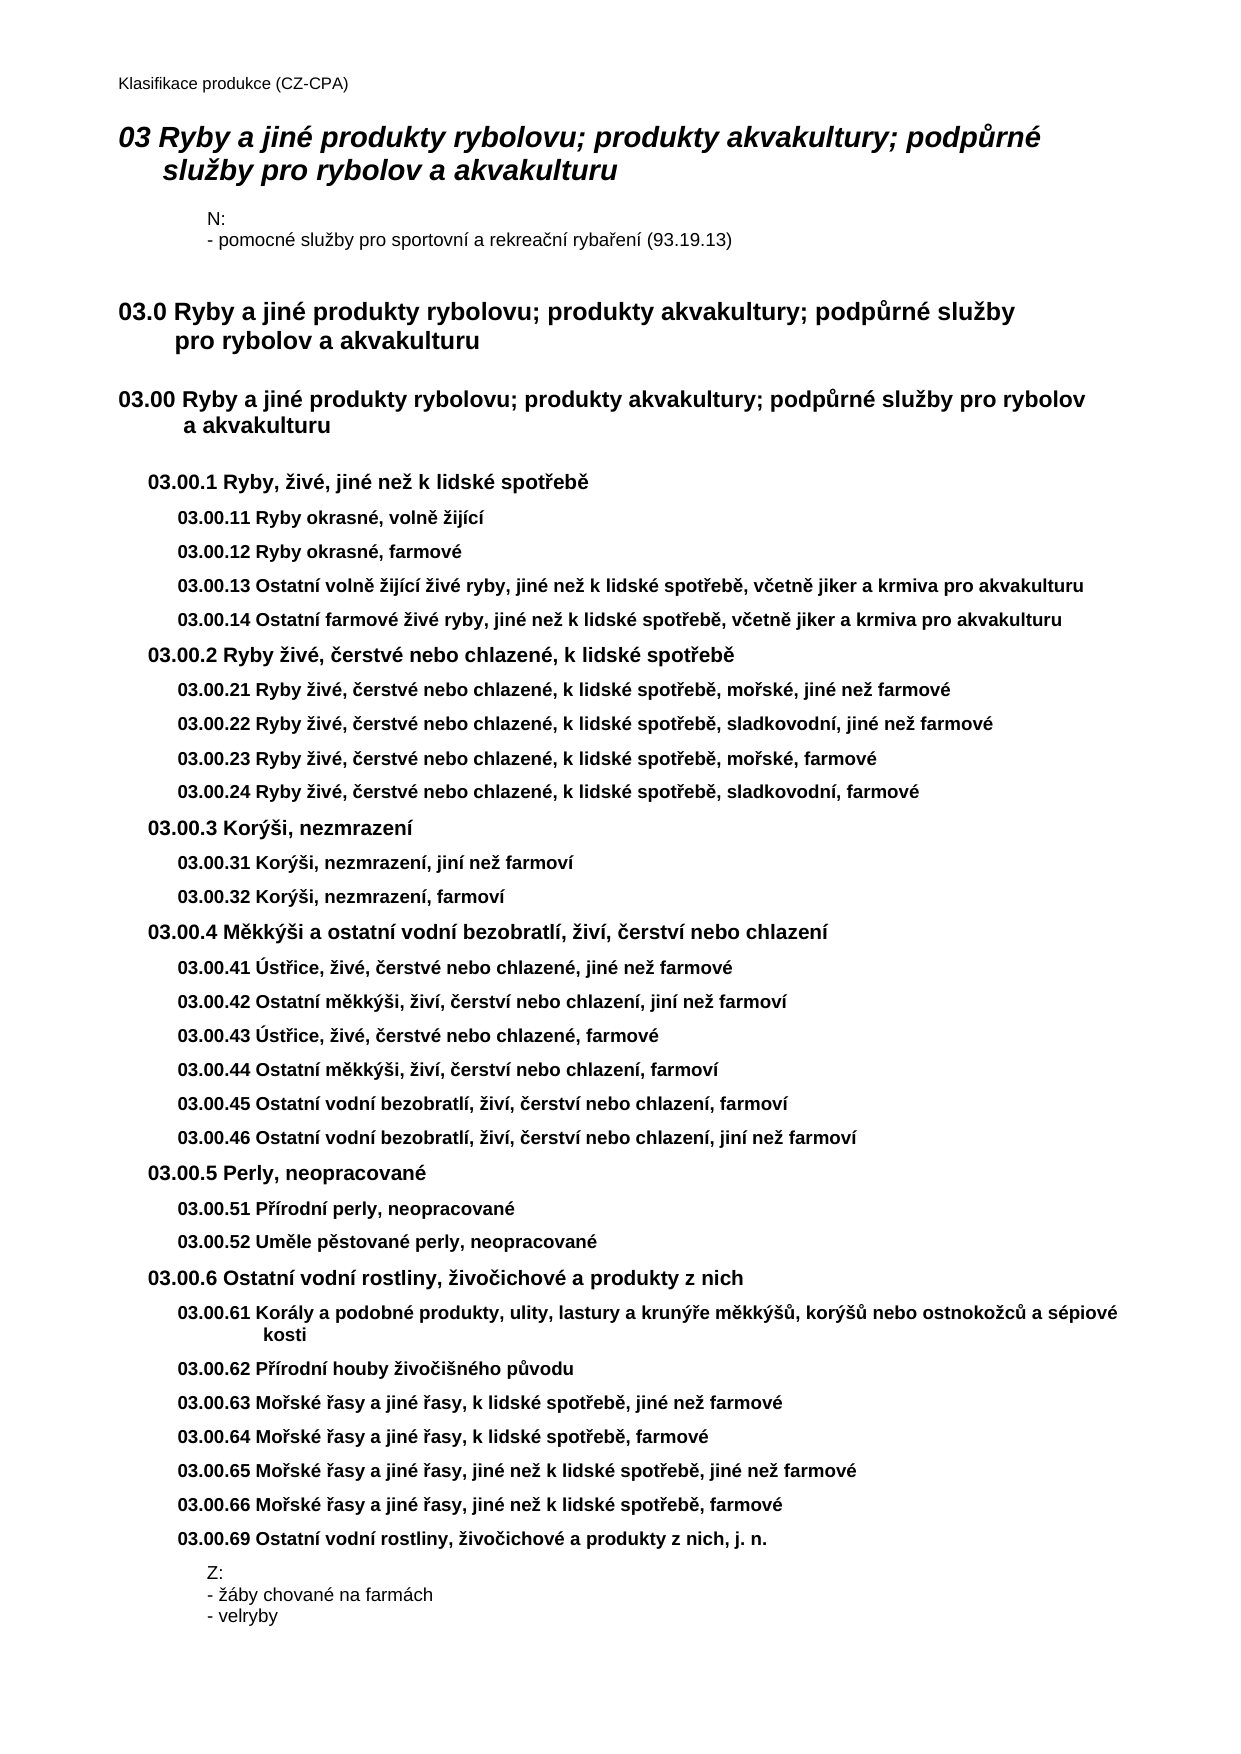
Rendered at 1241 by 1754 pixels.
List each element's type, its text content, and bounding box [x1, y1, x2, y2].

text 03.00.52 Uměle pěstované perly, neopracované [177, 1231, 1122, 1253]
text 03.00.22 Ryby živé, čerstvé nebo chlazené, k lidské spotřebě, sladkovodní, jiné než farmové [177, 713, 1122, 735]
text 03.00.1 Ryby, živé, jiné než k lidské spotřebě [148, 470, 1122, 494]
text 03.00.3 Korýši, nezmrazení [148, 815, 1122, 839]
text - žáby chované na farmách [207, 1583, 1122, 1605]
text 03.00.44 Ostatní měkkýši, živí, čerství nebo chlazení, farmoví [177, 1059, 1122, 1080]
text Z: [207, 1562, 1122, 1583]
text 03.00.11 Ryby okrasné, volně žijící [177, 506, 1122, 528]
text 03.00.65 Mořské řasy a jiné řasy, jiné než k lidské spotřebě, jiné než farmové [177, 1460, 1122, 1481]
text 03.00.42 Ostatní měkkýši, živí, čerství nebo chlazení, jiní než farmoví [177, 991, 1122, 1012]
text 03.00.62 Přírodní houby živočišného původu [177, 1357, 1122, 1379]
text 03.00 Ryby a jiné produkty rybolovu; produkty akvakultury; podpůrné služby pro rybolov a akvakulturu [118, 386, 1122, 439]
text 03.0 Ryby a jiné produkty rybolovu; produkty akvakultury; podpůrné služby pro rybolov a akvakulturu [118, 297, 1122, 355]
text N: [207, 208, 1122, 229]
text 03.00.21 Ryby živé, čerstvé nebo chlazené, k lidské spotřebě, mořské, jiné než farmové [177, 679, 1122, 701]
text 03.00.4 Měkkýši a ostatní vodní bezobratlí, živí, čerství nebo chlazení [148, 920, 1122, 944]
text 03.00.46 Ostatní vodní bezobratlí, živí, čerství nebo chlazení, jiní než farmoví [177, 1127, 1122, 1148]
text 03.00.61 Korály a podobné produkty, ulity, lastury a krunýře měkkýšů, korýšů nebo ostnokožců a sépiové kosti [177, 1302, 1122, 1345]
text 03.00.5 Perly, neopracované [148, 1161, 1122, 1185]
text - pomocné služby pro sportovní a rekreační rybaření (93.19.13) [207, 229, 1122, 251]
text 03.00.69 Ostatní vodní rostliny, živočichové a produkty z nich, j. n. [177, 1528, 1122, 1549]
text 03.00.23 Ryby živé, čerstvé nebo chlazené, k lidské spotřebě, mořské, farmové [177, 747, 1122, 769]
text 03.00.45 Ostatní vodní bezobratlí, živí, čerství nebo chlazení, farmoví [177, 1093, 1122, 1114]
text 03.00.24 Ryby živé, čerstvé nebo chlazené, k lidské spotřebě, sladkovodní, farmové [177, 781, 1122, 803]
text - velryby [207, 1605, 1122, 1627]
text 03 Ryby a jiné produkty rybolovu; produkty akvakultury; podpůrné služby pro rybolov a akvakulturu [118, 120, 1122, 187]
text 03.00.63 Mořské řasy a jiné řasy, k lidské spotřebě, jiné než farmové [177, 1392, 1122, 1413]
text 03.00.64 Mořské řasy a jiné řasy, k lidské spotřebě, farmové [177, 1426, 1122, 1447]
text 03.00.66 Mořské řasy a jiné řasy, jiné než k lidské spotřebě, farmové [177, 1494, 1122, 1515]
text 03.00.32 Korýši, nezmrazení, farmoví [177, 886, 1122, 907]
text 03.00.12 Ryby okrasné, farmové [177, 541, 1122, 562]
text 03.00.13 Ostatní volně žijící živé ryby, jiné než k lidské spotřebě, včetně jiker a krmiva pro akvakulturu [177, 574, 1122, 596]
text 03.00.31 Korýši, nezmrazení, jiní než farmoví [177, 852, 1122, 873]
text 03.00.41 Ústřice, živé, čerstvé nebo chlazené, jiné než farmové [177, 956, 1122, 978]
text 03.00.51 Přírodní perly, neopracované [177, 1197, 1122, 1219]
text 03.00.2 Ryby živé, čerstvé nebo chlazené, k lidské spotřebě [148, 643, 1122, 667]
text 03.00.43 Ústřice, živé, čerstvé nebo chlazené, farmové [177, 1024, 1122, 1046]
text 03.00.6 Ostatní vodní rostliny, živočichové a produkty z nich [148, 1265, 1122, 1289]
text 03.00.14 Ostatní farmové živé ryby, jiné než k lidské spotřebě, včetně jiker a krmiva pro akvakulturu [177, 609, 1122, 630]
